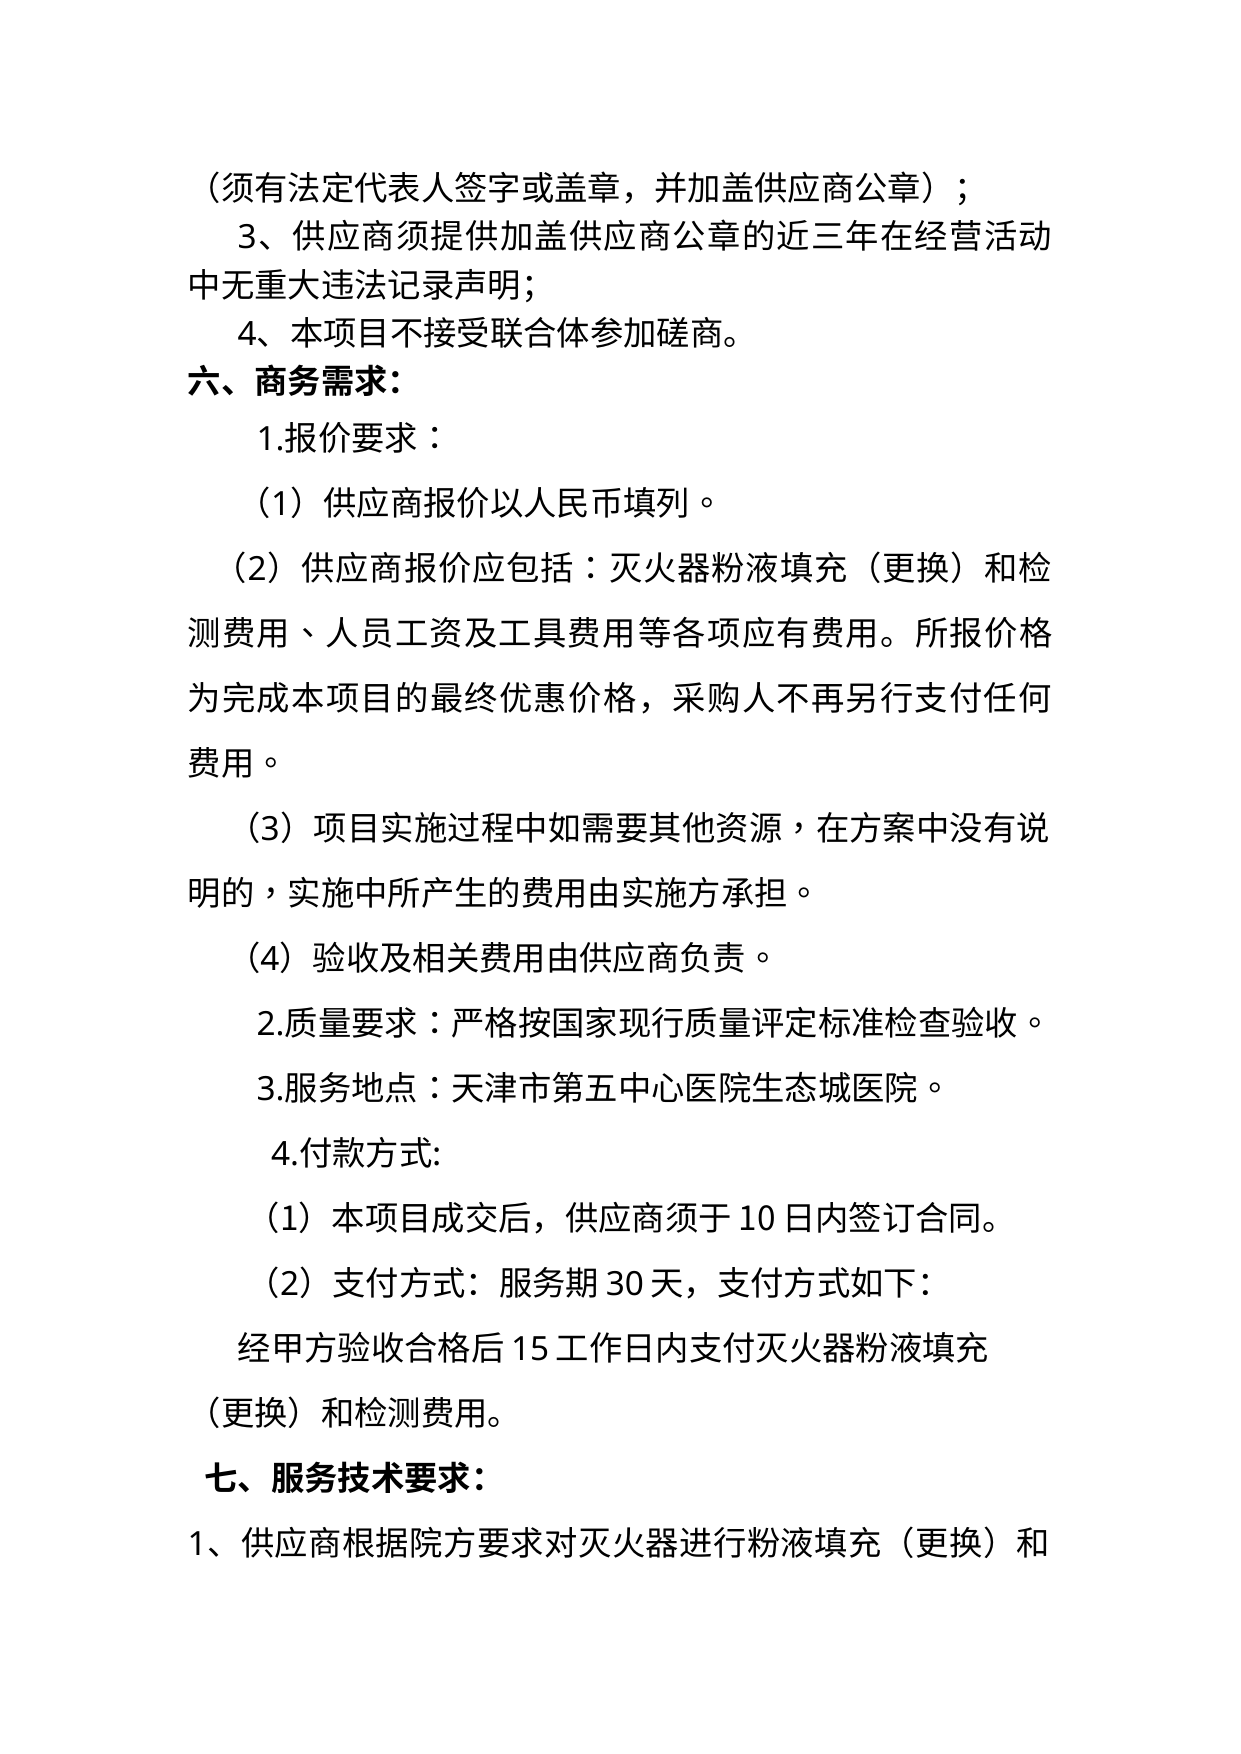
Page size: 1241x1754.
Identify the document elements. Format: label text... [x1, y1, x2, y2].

text 2.质量要求：严格按国家现行质量评定标准检查验收。 [187, 988, 1053, 1053]
text 3、供应商须提供加盖供应商公章的近三年在经营活动中无重大违法记录声明； [187, 210, 1053, 307]
text （1）供应商报价以人民币填列。 [187, 468, 1053, 533]
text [187, 162, 1053, 210]
text （2）供应商报价应包括：灭火器粉液填充（更换）和检测费用、人员工资及工具费用等各项应有费用。所报价格为完成本项目的最终优惠价格，采购人不再另行支付任何费用。 [187, 533, 1053, 793]
text 七、服务技术要求： [187, 1443, 1053, 1508]
text 1.报价要求： [187, 403, 1053, 468]
text （1）本项目成交后，供应商须于10日内签订合同。 [187, 1183, 1053, 1248]
text 经甲方验收合格后15工作日内支付灭火器粉液填充（更换）和检测费用。 [187, 1313, 1053, 1443]
text 4、本项目不接受联合体参加磋商。 [187, 307, 1053, 355]
text （2）支付方式：服务期30天，支付方式如下： [187, 1248, 1053, 1313]
text （3）项目实施过程中如需要其他资源，在方案中没有说明的，实施中所产生的费用由实施方承担。 [187, 793, 1053, 923]
text 3.服务地点：天津市第五中心医院生态城医院。 [187, 1053, 1053, 1118]
text 六、商务需求： [187, 355, 1053, 403]
text 4.付款方式: [187, 1118, 1053, 1183]
text （4）验收及相关费用由供应商负责。 [187, 923, 1053, 988]
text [187, 1508, 1053, 1573]
